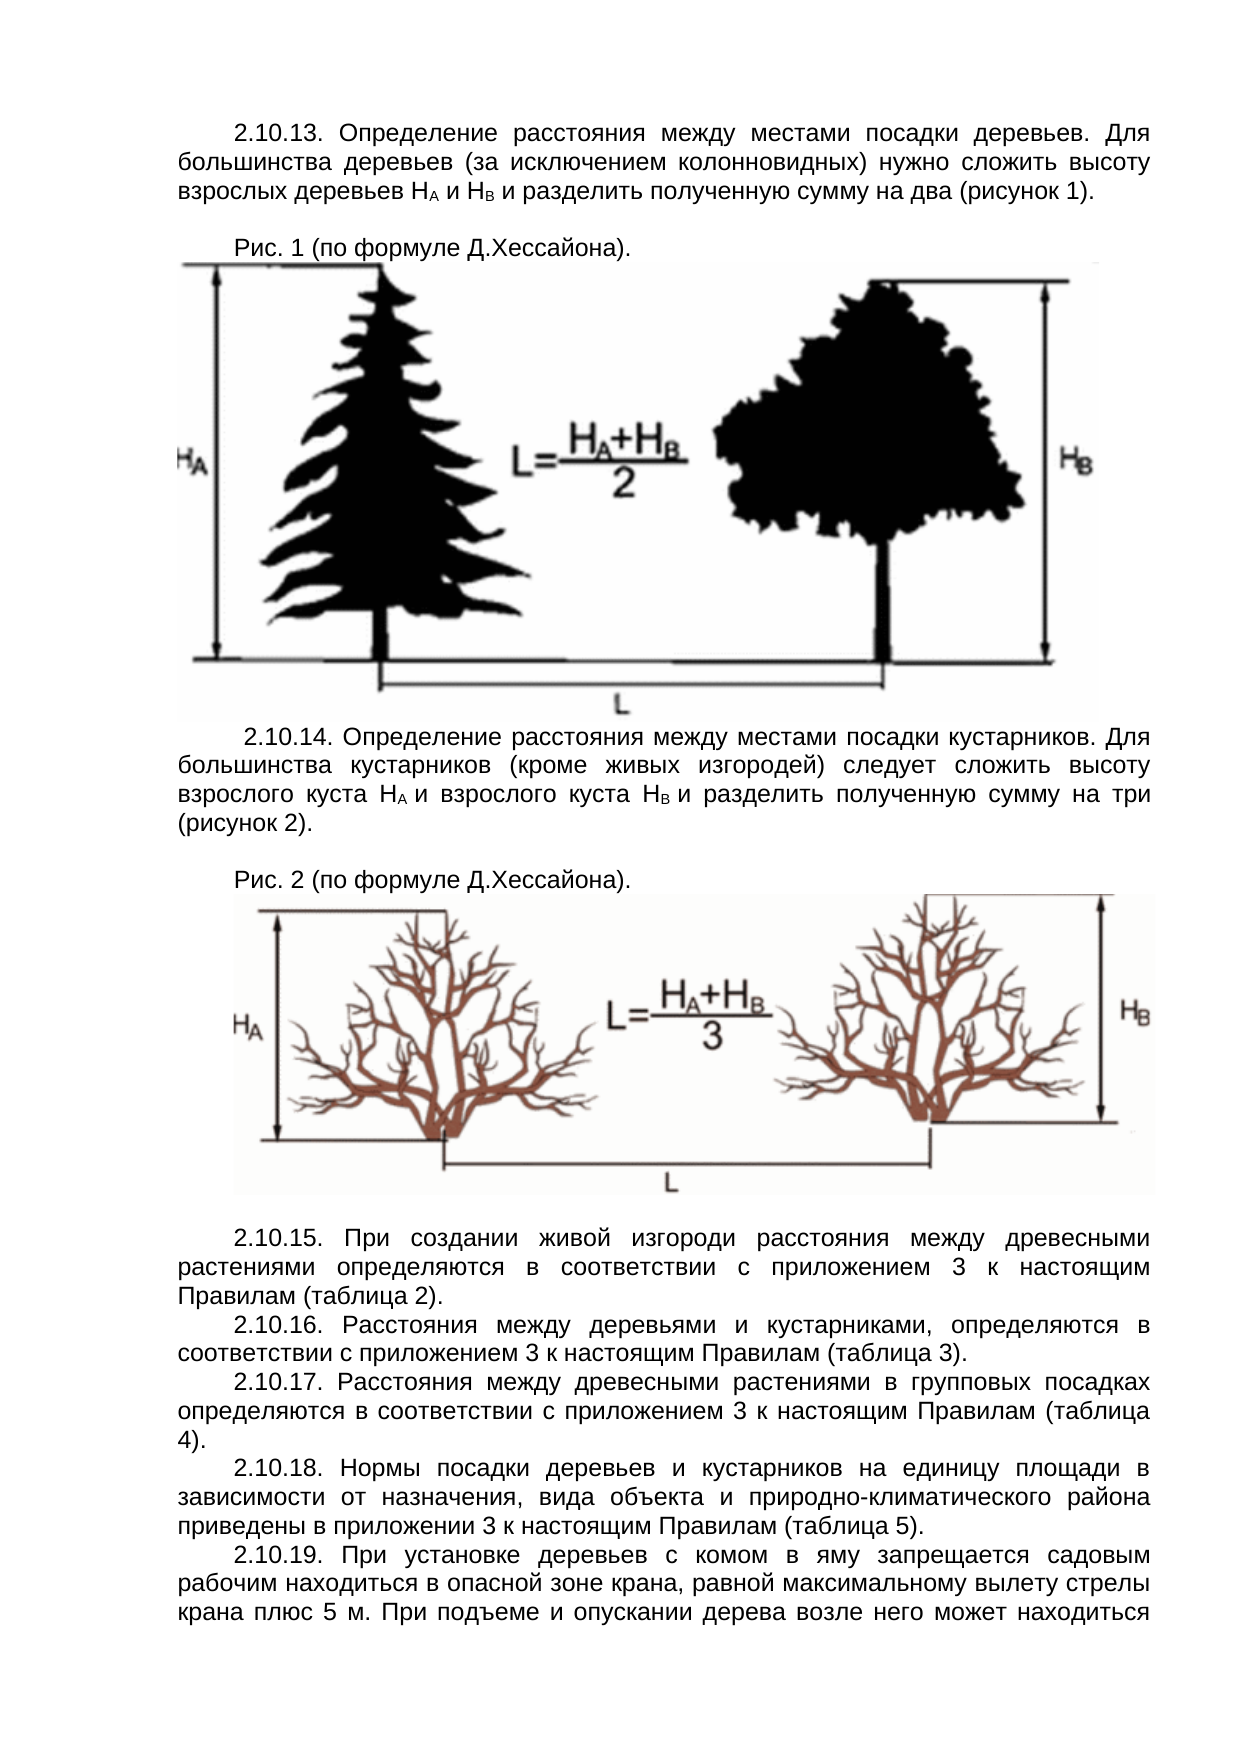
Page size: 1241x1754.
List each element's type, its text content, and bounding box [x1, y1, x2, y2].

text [177, 1540, 1152, 1626]
text 2.10.15. При создании живой изгороди расстояния между древесными растениями определяются в соответствии с приложением 3 к настоящим Правилам (таблица 2). [177, 1223, 1152, 1310]
picture [177, 262, 1100, 722]
text 2.10.14. Определение расстояния между местами посадки кустарников. Для большинства кустарников (кроме живых изгородей) следует сложить высоту взрослого куста HA и взрослого куста HB и разделить полученную сумму на три (рисунок 2). [177, 722, 1152, 837]
text 2.10.13. Определение расстояния между местами посадки деревьев. Для большинства деревьев (за исключением колонновидных) нужно сложить высоту взрослых деревьев HA и HB и разделить полученную сумму на два (рисунок 1). [177, 118, 1152, 204]
text Рис. 1 (по формуле Д.Хессайона). [177, 233, 1152, 262]
text 2.10.17. Расстояния между древесными растениями в групповых посадках определяются в соответствии с приложением 3 к настоящим Правилам (таблица 4). [177, 1367, 1152, 1453]
text Рис. 2 (по формуле Д.Хессайона). [177, 866, 1152, 894]
picture [233, 894, 1156, 1195]
text 2.10.18. Нормы посадки деревьев и кустарников на единицу площади в зависимости от назначения, вида объекта и природно-климатического района приведены в приложении 3 к настоящим Правилам (таблица 5). [177, 1453, 1152, 1540]
text 2.10.16. Расстояния между деревьями и кустарниками, определяются в соответствии с приложением 3 к настоящим Правилам (таблица 3). [177, 1310, 1152, 1367]
